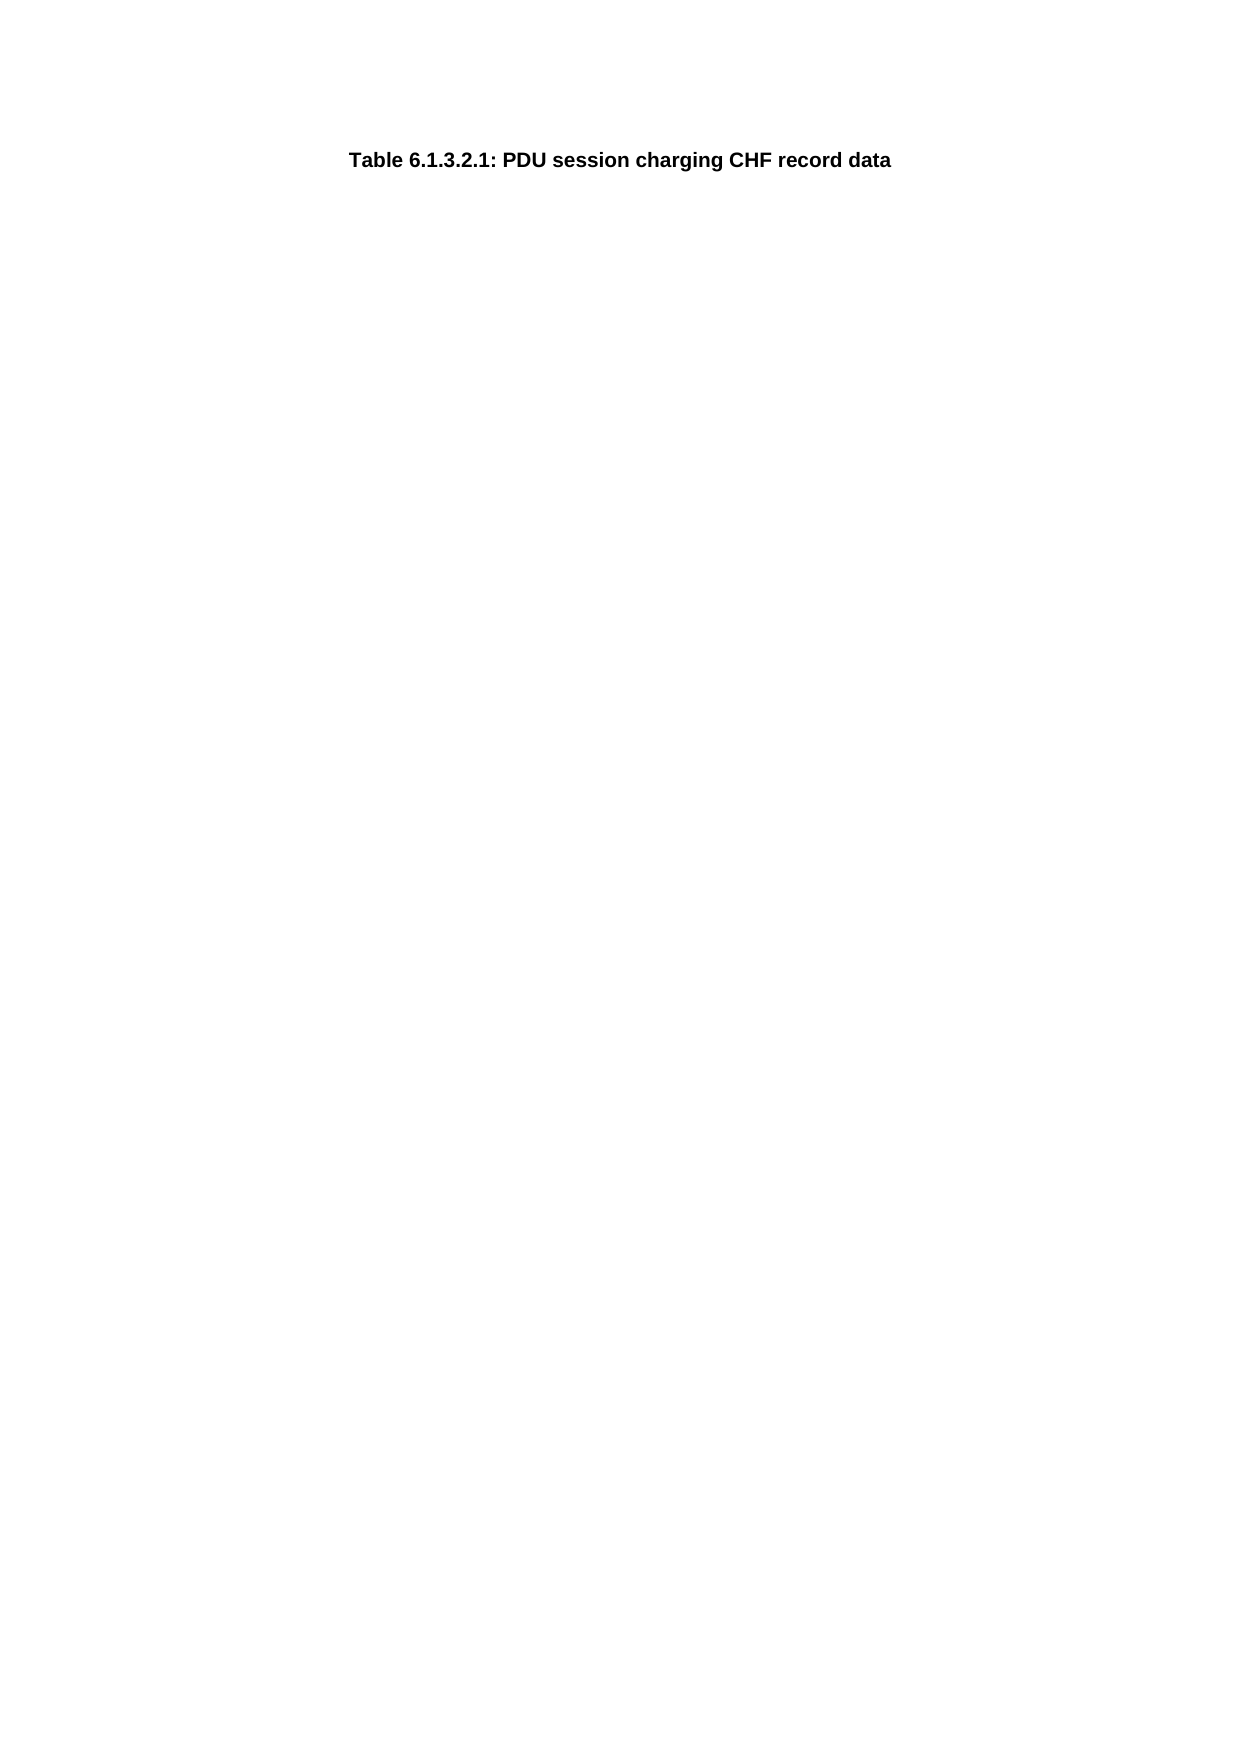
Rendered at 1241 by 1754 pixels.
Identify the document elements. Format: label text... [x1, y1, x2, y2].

text Table 6.1.3.2.1: PDU session charging CHF record data [118, 147, 1122, 171]
